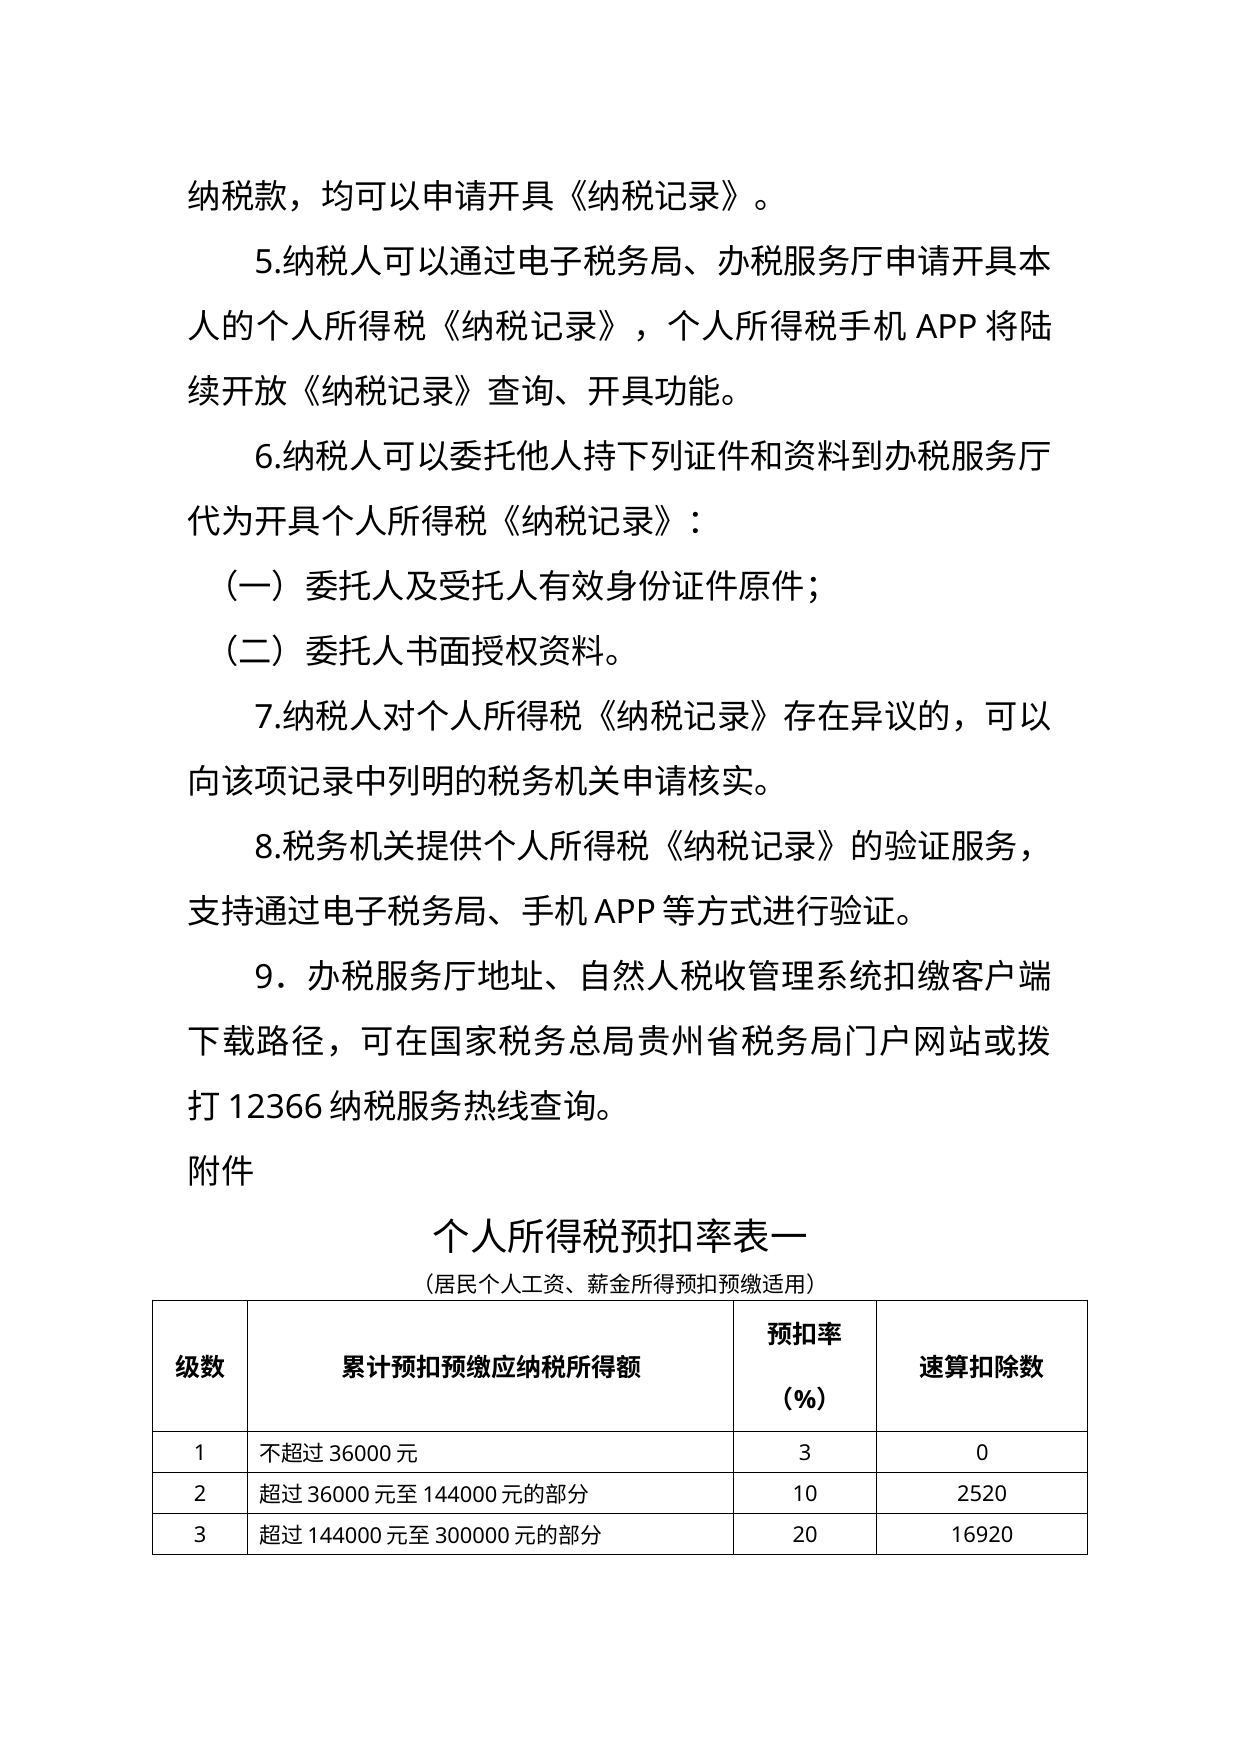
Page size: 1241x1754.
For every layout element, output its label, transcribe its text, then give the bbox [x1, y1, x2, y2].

text 7.纳税人对个人所得税《纳税记录》存在异议的，可以向该项记录中列明的税务机关申请核实。 [187, 682, 1053, 812]
table_cell 超过144000元至300000元的部分 [248, 1514, 733, 1554]
text 附件 [187, 1137, 1053, 1202]
text 8.税务机关提供个人所得税《纳税记录》的验证服务，支持通过电子税务局、手机APP等方式进行验证。 [187, 812, 1053, 942]
text 5.纳税人可以通过电子税务局、办税服务厅申请开具本人的个人所得税《纳税记录》，个人所得税手机APP将陆续开放《纳税记录》查询、开具功能。 [187, 227, 1053, 422]
table_header 预扣率（%） [734, 1301, 876, 1431]
table_cell 2520 [877, 1473, 1087, 1513]
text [187, 162, 1053, 227]
table_cell 3 [734, 1432, 876, 1472]
text （居民个人工资、薪金所得预扣预缴适用） [187, 1267, 1053, 1299]
table_cell 不超过36000元 [248, 1432, 733, 1472]
text 6.纳税人可以委托他人持下列证件和资料到办税服务厅代为开具个人所得税《纳税记录》： （一）委托人及受托人有效身份证件原件； （二）委托人书面授权资料。 [187, 422, 1053, 682]
table_cell 20 [734, 1514, 876, 1554]
text 个人所得税预扣率表一 [187, 1202, 1053, 1267]
text 9．办税服务厅地址、自然人税收管理系统扣缴客户端下载路径，可在国家税务总局贵州省税务局门户网站或拨打12366纳税服务热线查询。 [187, 942, 1053, 1137]
table_cell 0 [877, 1432, 1087, 1472]
table_cell 16920 [877, 1514, 1087, 1554]
table_header 累计预扣预缴应纳税所得额 [248, 1301, 733, 1431]
table_cell 超过36000元至144000元的部分 [248, 1473, 733, 1513]
table_cell 1 [153, 1432, 247, 1472]
table_header 级数 [153, 1301, 247, 1431]
table_cell 2 [153, 1473, 247, 1513]
table_header 速算扣除数 [877, 1301, 1087, 1431]
table_cell 10 [734, 1473, 876, 1513]
table_cell 3 [153, 1514, 247, 1554]
